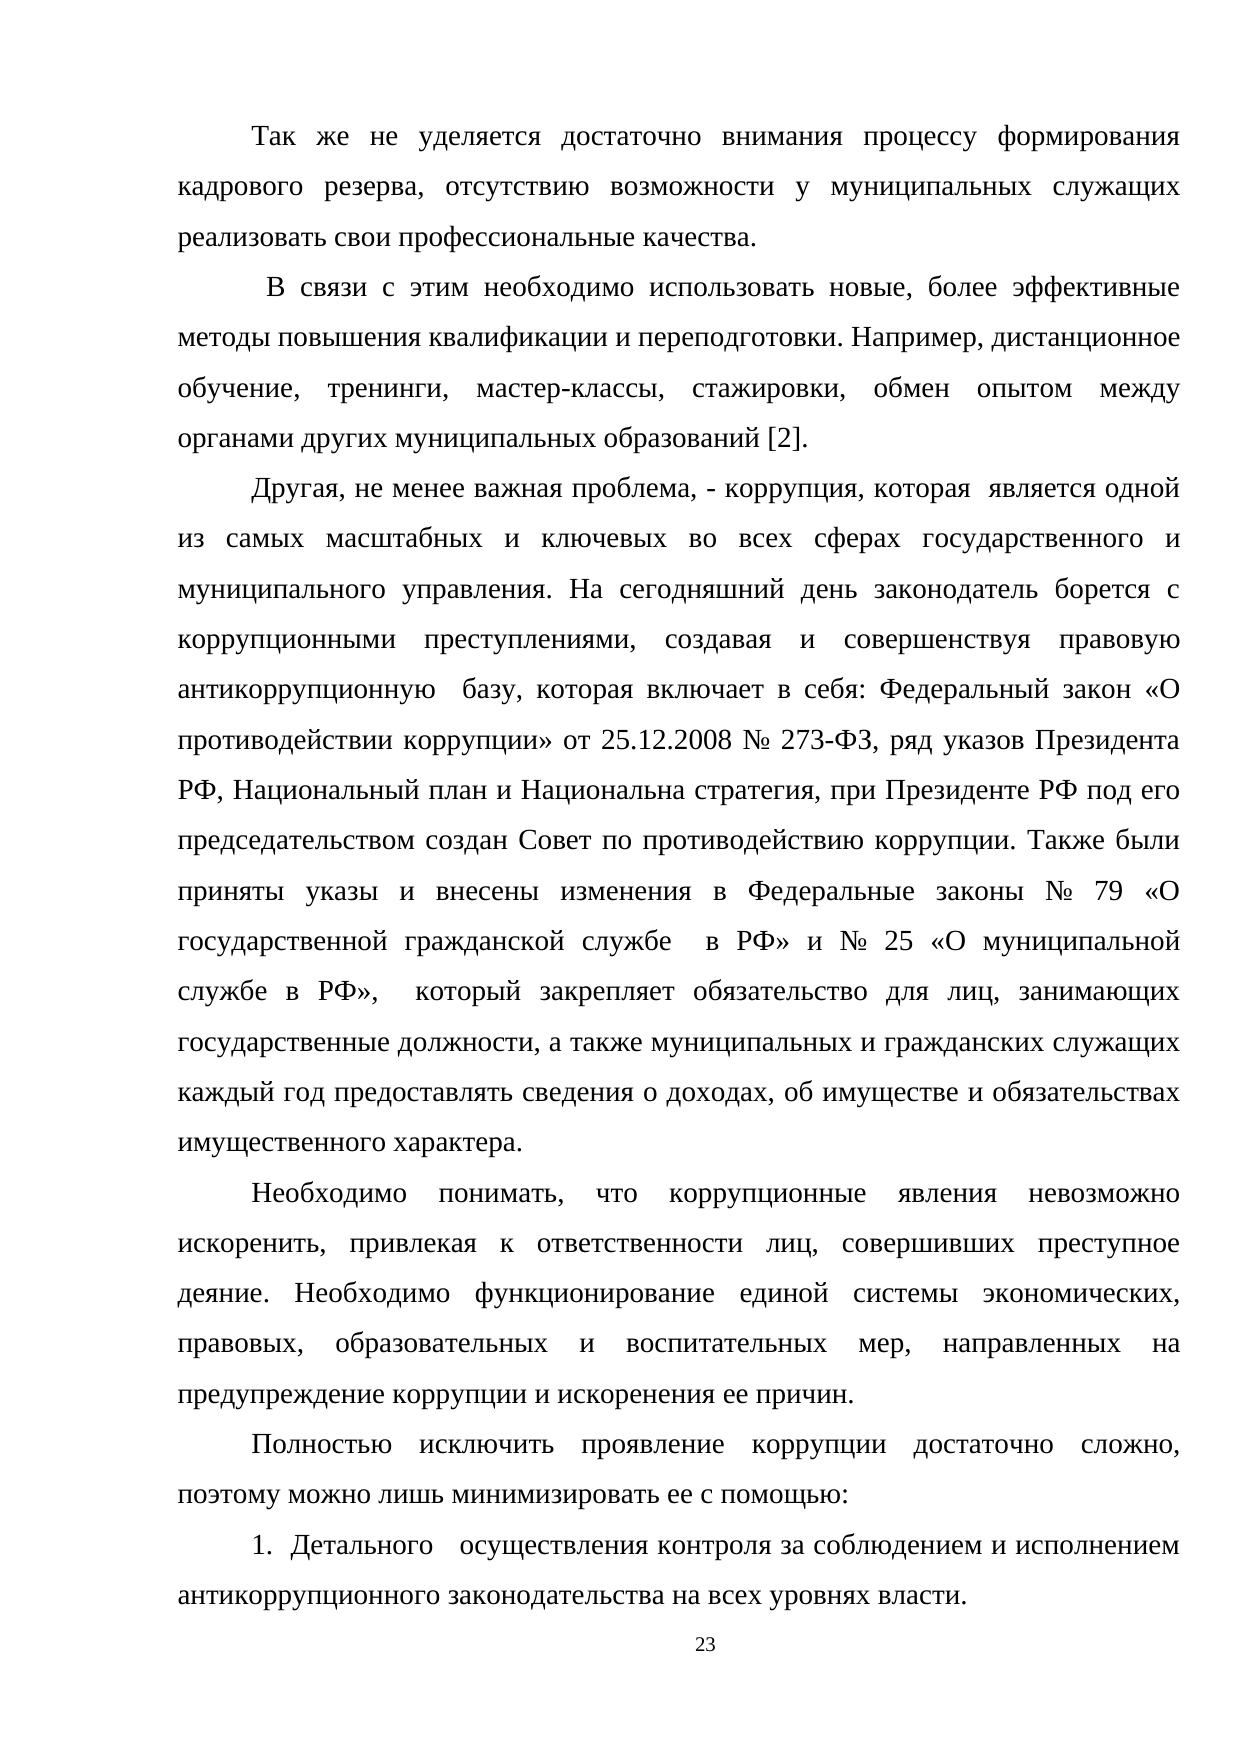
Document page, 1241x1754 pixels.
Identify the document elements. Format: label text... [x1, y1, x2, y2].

text Полностью исключить проявление коррупции достаточно сложно, поэтому можно лишь минимизировать ее с помощью: [177, 1426, 1181, 1510]
text В связи с этим необходимо использовать новые, более эффективные методы повышения квалификации и переподготовки. Например, дистанционное обучение, тренинги, мастер-классы, стажировки, обмен опытом между органами других муниципальных образований [2]. [177, 269, 1181, 453]
text Другая, не менее важная проблема, - коррупция, которая является одной из самых масштабных и ключевых во всех сферах государственного и муниципального управления. На сегодняшний день законодатель борется с коррупционными преступлениями, создавая и совершенствуя правовую антикоррупционную базу, которая включает в себя: Федеральный закон «О противодействии коррупции» от 25.12.2008 № 273-ФЗ, ряд указов Президента РФ, Национальный план и Национальна стратегия, при Президенте РФ под его председательством создан Совет по противодействию коррупции. Также были приняты указы и внесены изменения в Федеральные законы № 79 «О государственной гражданской службе в РФ» и № 25 «О муниципальной службе в РФ», который закрепляет обязательство для лиц, занимающих государственные должности, а также муниципальных и гражданских служащих каждый год предоставлять сведения о доходах, об имуществе и обязательствах имущественного характера. [177, 470, 1181, 1158]
text Необходимо понимать, что коррупционные явления невозможно искоренить, привлекая к ответственности лиц, совершивших преступное деяние. Необходимо функционирование единой системы экономических, правовых, образовательных и воспитательных мер, направленных на предупреждение коррупции и искоренения ее причин. [177, 1175, 1181, 1409]
text Так же не уделяется достаточно внимания процессу формирования кадрового резерва, отсутствию возможности у муниципальных служащих реализовать свои профессиональные качества. [177, 118, 1181, 252]
text 1. Детального осуществления контроля за соблюдением и исполнением антикоррупционного законодательства на всех уровнях власти. [177, 1527, 1181, 1611]
